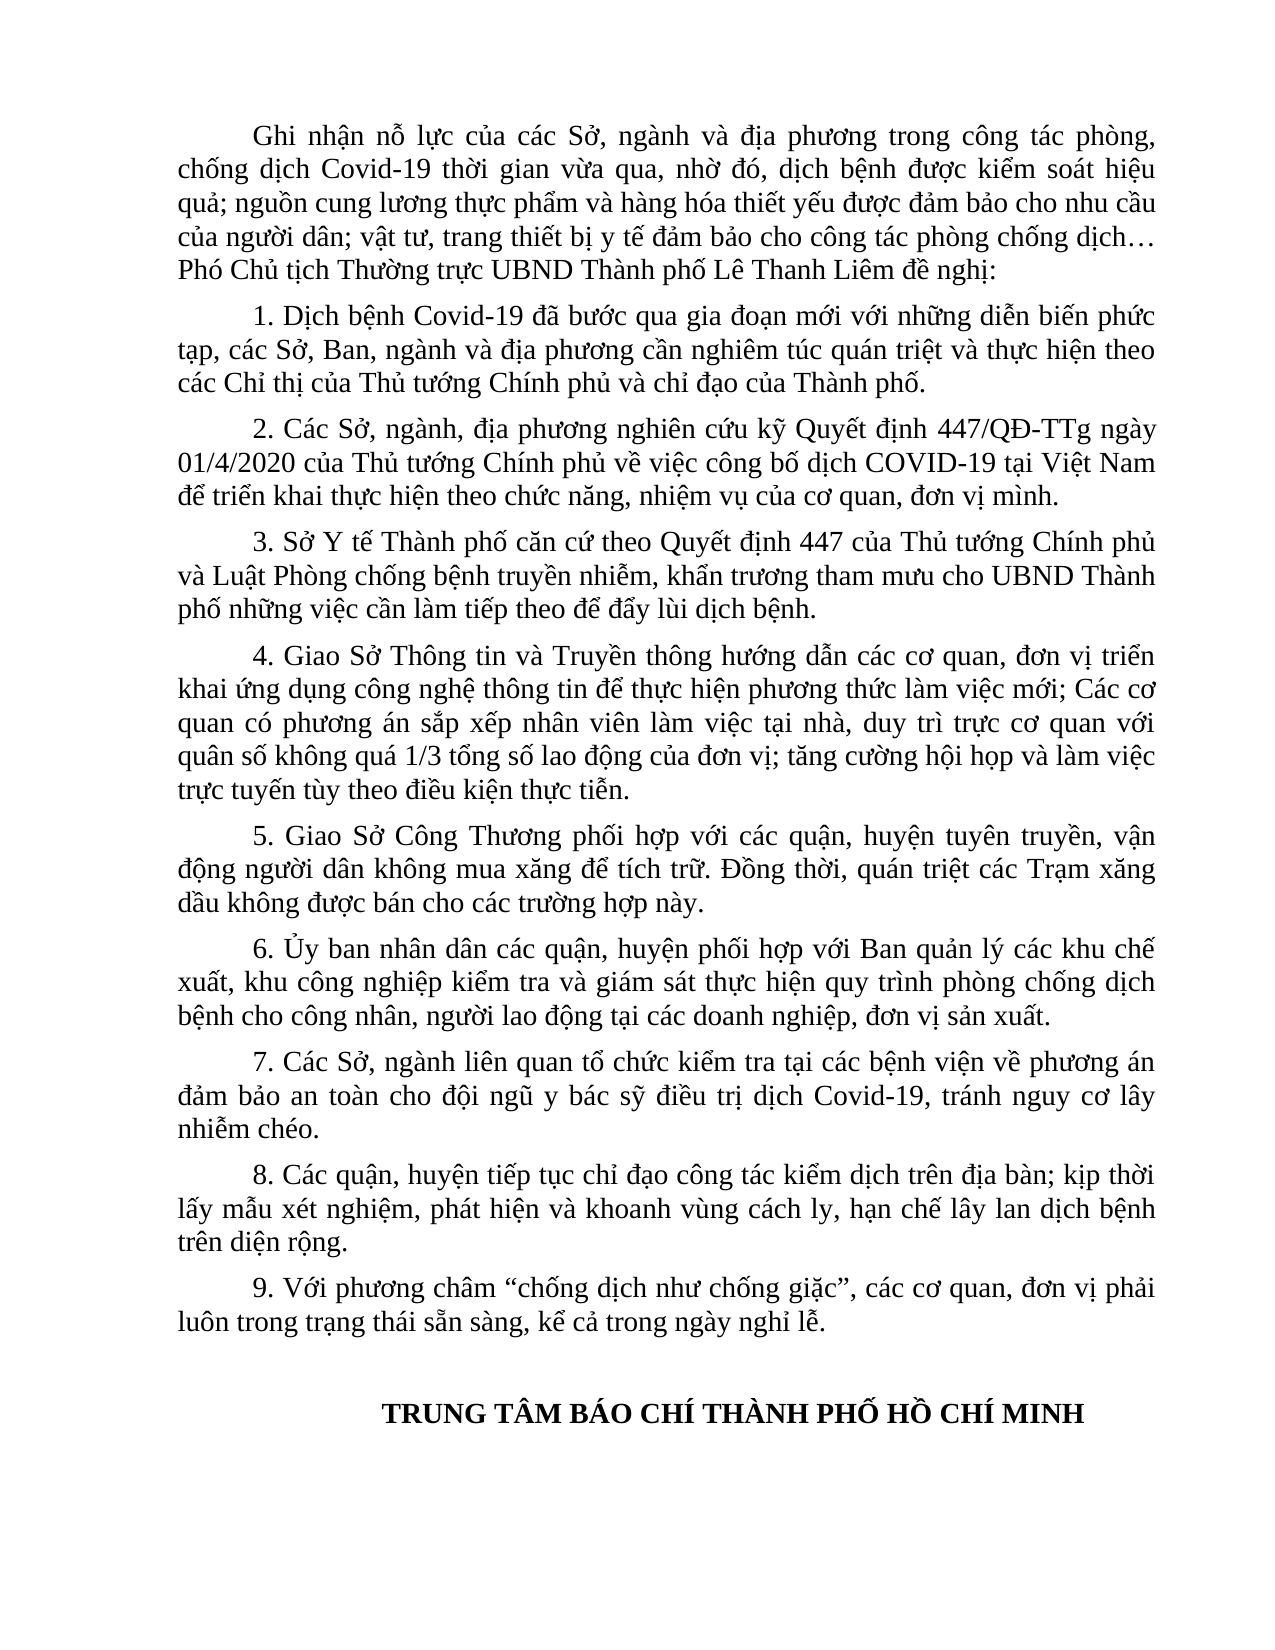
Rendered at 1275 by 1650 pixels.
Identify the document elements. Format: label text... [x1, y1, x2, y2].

text TRUNG TÂM BÁO CHÍ THÀNH PHỐ HỒ CHÍ MINH [177, 1396, 1157, 1429]
text 3. Sở Y tế Thành phố căn cứ theo Quyết định 447 của Thủ tướng Chính phủ và Luật Phòng chống bệnh truyền nhiễm, khẩn trương tham mưu cho UBND Thành phố những việc cần làm tiếp theo để đẩy lùi dịch bệnh. [177, 524, 1157, 625]
text 6. Ủy ban nhân dân các quận, huyện phối hợp với Ban quản lý các khu chế xuất, khu công nghiệp kiểm tra và giám sát thực hiện quy trình phòng chống dịch bệnh cho công nhân, người lao động tại các doanh nghiệp, đơn vị sản xuất. [177, 931, 1157, 1032]
text 1. Dịch bệnh Covid-19 đã bước qua gia đoạn mới với những diễn biến phức tạp, các Sở, Ban, ngành và địa phương cần nghiêm túc quán triệt và thực hiện theo các Chỉ thị của Thủ tướng Chính phủ và chỉ đạo của Thành phố. [177, 298, 1157, 399]
text 2. Các Sở, ngành, địa phương nghiên cứu kỹ Quyết định 447/QĐ-TTg ngày 01/4/2020 của Thủ tướng Chính phủ về việc công bố dịch COVID-19 tại Việt Nam để triển khai thực hiện theo chức năng, nhiệm vụ của cơ quan, đơn vị mình. [177, 411, 937, 445]
text 8. Các quận, huyện tiếp tục chỉ đạo công tác kiểm dịch trên địa bàn; kịp thời lấy mẫu xét nghiệm, phát hiện và khoanh vùng cách ly, hạn chế lây lan dịch bệnh trên diện rộng. [177, 1157, 1157, 1258]
text 9. Với phương châm “chống dịch như chống giặc”, các cơ quan, đơn vị phải luôn trong trạng thái sẵn sàng, kể cả trong ngày nghỉ lễ. [177, 1270, 1157, 1337]
text 5. Giao Sở Công Thương phối hợp với các quận, huyện tuyên truyền, vận động người dân không mua xăng để tích trữ. Đồng thời, quán triệt các Trạm xăng dầu không được bán cho các trường hợp này. [177, 818, 1157, 918]
text Ghi nhận nỗ lực của các Sở, ngành và địa phương trong công tác phòng, chống dịch Covid-19 thời gian vừa qua, nhờ đó, dịch bệnh được kiểm soát hiệu quả; nguồn cung lương thực phẩm và hàng hóa thiết yếu được đảm bảo cho nhu cầu của người dân; vật tư, trang thiết bị y tế đảm bảo cho công tác phòng chống dịch… Phó Chủ tịch Thường trực UBND Thành phố Lê Thanh Liêm đề nghị: [177, 118, 1157, 286]
text 7. Các Sở, ngành liên quan tổ chức kiểm tra tại các bệnh viện về phương án đảm bảo an toàn cho đội ngũ y bác sỹ điều trị dịch Covid-19, tránh nguy cơ lây nhiễm chéo. [177, 1044, 1157, 1145]
text 2. Các Sở, ngành, địa phương nghiên cứu kỹ Quyết định 447/QĐ-TTg ngày 01/4/2020 của Thủ tướng Chính phủ về việc công bố dịch COVID-19 tại Việt Nam để triển khai thực hiện theo chức năng, nhiệm vụ của cơ quan, đơn vị mình. [177, 478, 1157, 512]
text 4. Giao Sở Thông tin và Truyền thông hướng dẫn các cơ quan, đơn vị triển khai ứng dụng công nghệ thông tin để thực hiện phương thức làm việc mới; Các cơ quan có phương án sắp xếp nhân viên làm việc tại nhà, duy trì trực cơ quan với quân số không quá 1/3 tổng số lao động của đơn vị; tăng cường hội họp và làm việc trực tuyến tùy theo điều kiện thực tiễn. [177, 638, 1157, 805]
